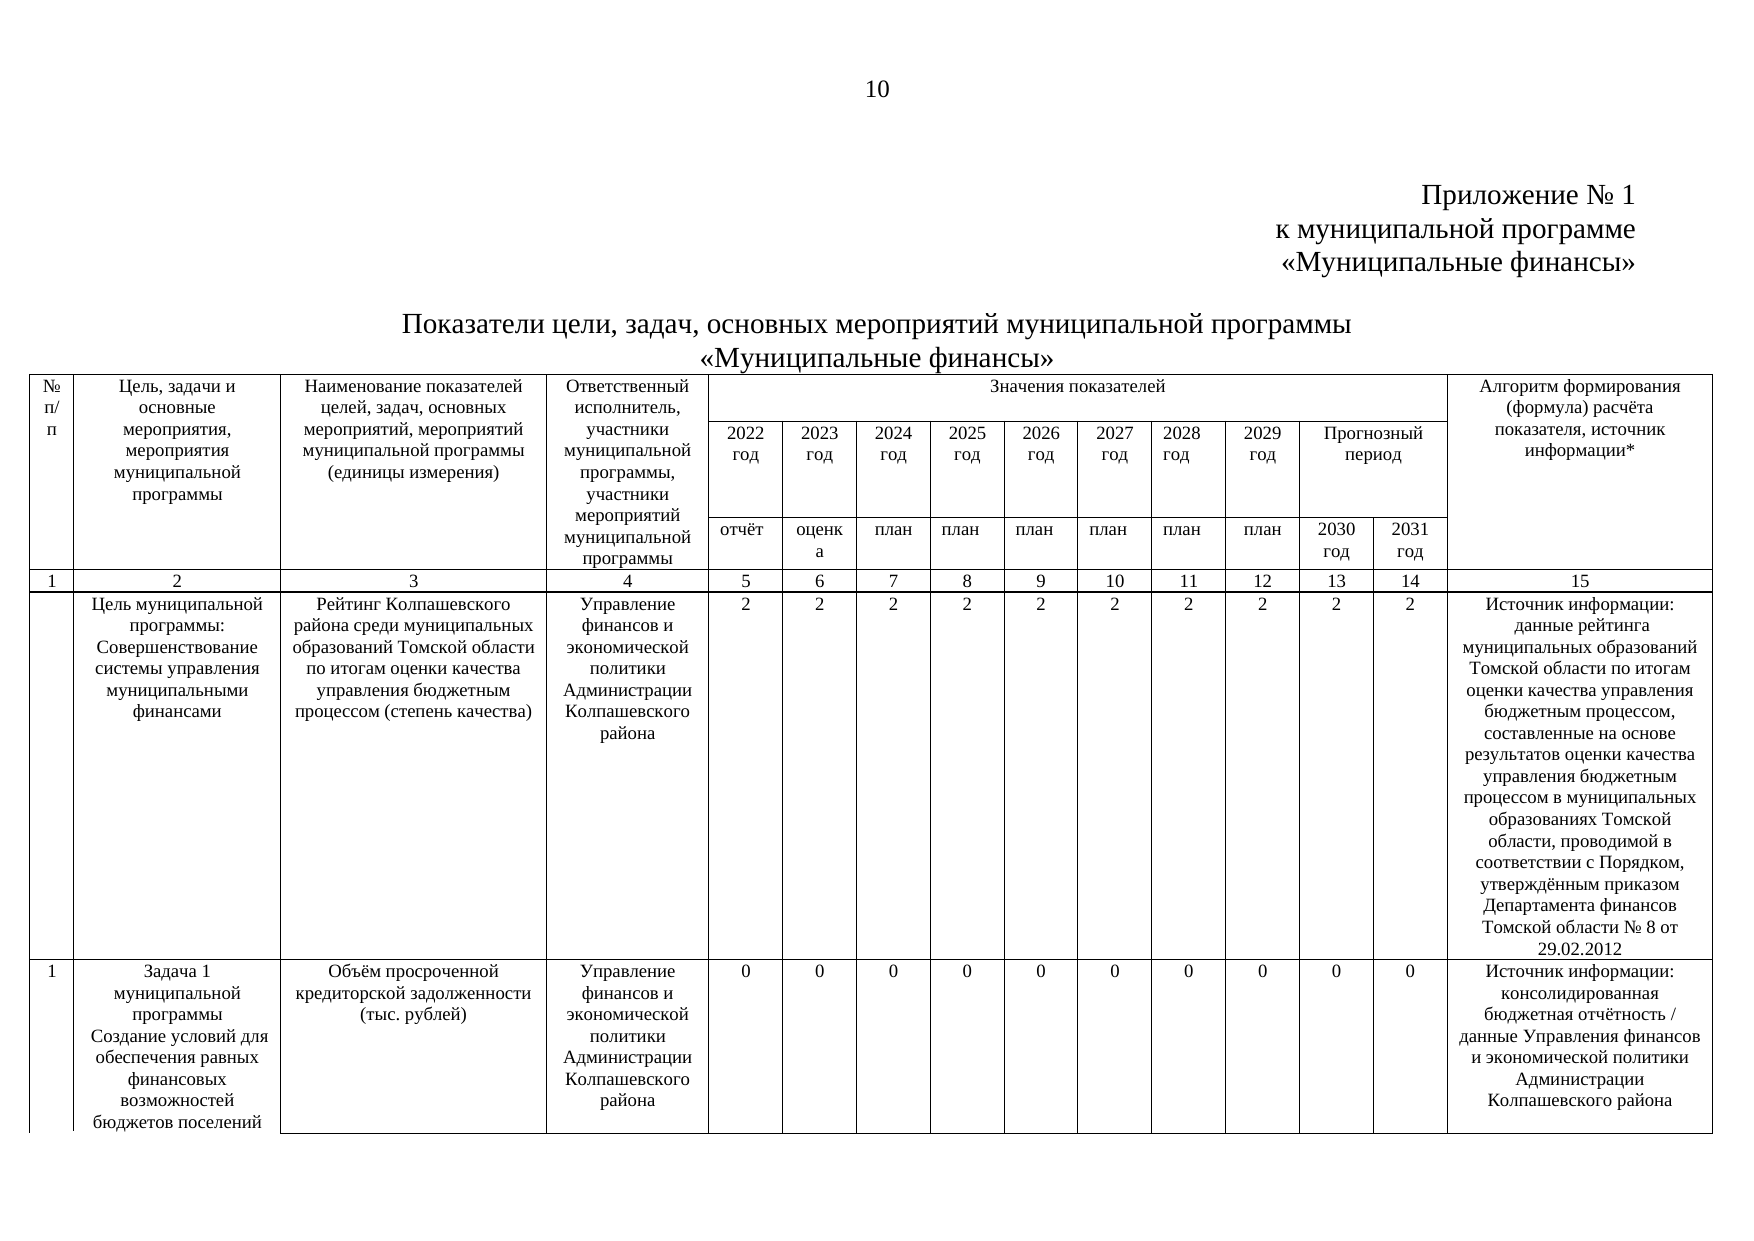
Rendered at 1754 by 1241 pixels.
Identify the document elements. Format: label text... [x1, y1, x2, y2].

table_cell 2 [1078, 593, 1151, 959]
table_header Цель, задачи и основные мероприятия, мероприятия муниципальной программы [74, 375, 280, 569]
table_cell 0 [931, 960, 1004, 1132]
table_cell 0 [857, 960, 930, 1132]
table_cell 0 [1226, 960, 1299, 1132]
text «Муниципальные финансы» [118, 244, 1636, 278]
table_cell 15 [1448, 570, 1712, 591]
table_cell 1 [30, 960, 74, 1132]
table_cell 0 [783, 960, 856, 1132]
table_cell 2 [709, 593, 782, 959]
table_header Значения показателей [709, 375, 1447, 421]
table_cell отчёт [709, 518, 782, 569]
table_cell [1448, 517, 1712, 569]
table_cell 12 [1226, 570, 1299, 591]
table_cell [74, 960, 280, 1132]
table_cell 14 [1374, 570, 1447, 591]
table_cell 2022 год [709, 422, 782, 517]
table_cell [30, 593, 73, 959]
table_header Алгоритм формирования (формула) расчёта показателя, источник информации* [1448, 375, 1712, 517]
table_cell план [1226, 518, 1299, 569]
table_cell 6 [783, 570, 856, 591]
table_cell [547, 960, 708, 1132]
table_cell 2 [1005, 593, 1077, 959]
table_cell 5 [709, 570, 782, 591]
table_cell 2031 год [1374, 518, 1447, 569]
table_cell 2 [931, 593, 1004, 959]
text к муниципальной программе [118, 211, 1636, 244]
table_cell 2024 год [857, 422, 930, 517]
table_cell 2 [1300, 593, 1373, 959]
table_cell 9 [1005, 570, 1077, 591]
table_cell Управление финансов и экономической политики Администрации Колпашевского района [547, 593, 708, 959]
table_cell 0 [1005, 960, 1077, 1132]
table_cell 4 [547, 570, 708, 591]
table_cell 0 [1078, 960, 1151, 1132]
table_cell 2 [783, 593, 856, 959]
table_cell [281, 960, 546, 1132]
table_cell Источник информации: данные рейтинга муниципальных образований Томской области по итогам оценки качества управления бюджетным процессом, составленные на основе результатов оценки качества управления бюджетным процессом в муниципальных образованиях Томской области, проводимой в соответствии с Порядком, утверждённым приказом Департамента финансов Томской области № 8 от 29.02.2012 [1448, 593, 1712, 959]
table_cell 10 [1078, 570, 1151, 591]
text «Муниципальные финансы» [118, 340, 1636, 374]
table_cell 3 [281, 570, 546, 591]
table_cell 2025 год [931, 422, 1004, 517]
table_cell 1 [30, 570, 73, 591]
table_cell 2028 год [1152, 422, 1225, 517]
table_cell 13 [1300, 570, 1373, 591]
table_cell 0 [709, 960, 782, 1132]
table_cell план [1152, 518, 1225, 569]
table_cell 2023 год [783, 422, 856, 517]
text Приложение № 1 [118, 177, 1636, 211]
table_cell план [857, 518, 930, 569]
table_cell 2027 год [1078, 422, 1151, 517]
table_cell 2026 год [1005, 422, 1077, 517]
table_cell Рейтинг Колпашевского района среди муниципальных образований Томской области по итогам оценки качества управления бюджетным процессом (степень качества) [281, 593, 546, 959]
table_cell 2030 год [1300, 518, 1373, 569]
table_cell 0 [1300, 960, 1373, 1132]
table_cell оценка [783, 518, 856, 569]
text Показатели цели, задач, основных мероприятий муниципальной программы [118, 307, 1636, 340]
table_header Ответственный исполнитель, участники муниципальной программы, участники мероприятий муниципальной программы [547, 375, 708, 569]
table_cell 2 [1374, 593, 1447, 959]
table_cell план [1005, 518, 1077, 569]
table_header № п/п [30, 375, 73, 569]
table_header Наименование показателей целей, задач, основных мероприятий, мероприятий муниципальной программы (единицы измерения) [281, 375, 546, 569]
table_cell 0 [1152, 960, 1225, 1132]
table_cell 2 [1226, 593, 1299, 959]
table_cell 2029 год [1226, 422, 1299, 517]
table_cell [1448, 960, 1712, 1132]
table_cell Прогнозный период [1300, 422, 1447, 517]
table_cell план [1078, 518, 1151, 569]
table_cell 7 [857, 570, 930, 591]
table_cell 0 [1374, 960, 1447, 1132]
table_cell 2 [1152, 593, 1225, 959]
table_cell Цель муниципальной программы: Совершенствование системы управления муниципальными финансами [74, 593, 280, 959]
table_cell план [931, 518, 1004, 569]
table_cell 2 [74, 570, 280, 591]
table_cell 8 [931, 570, 1004, 591]
table_cell 11 [1152, 570, 1225, 591]
table_cell 2 [857, 593, 930, 959]
